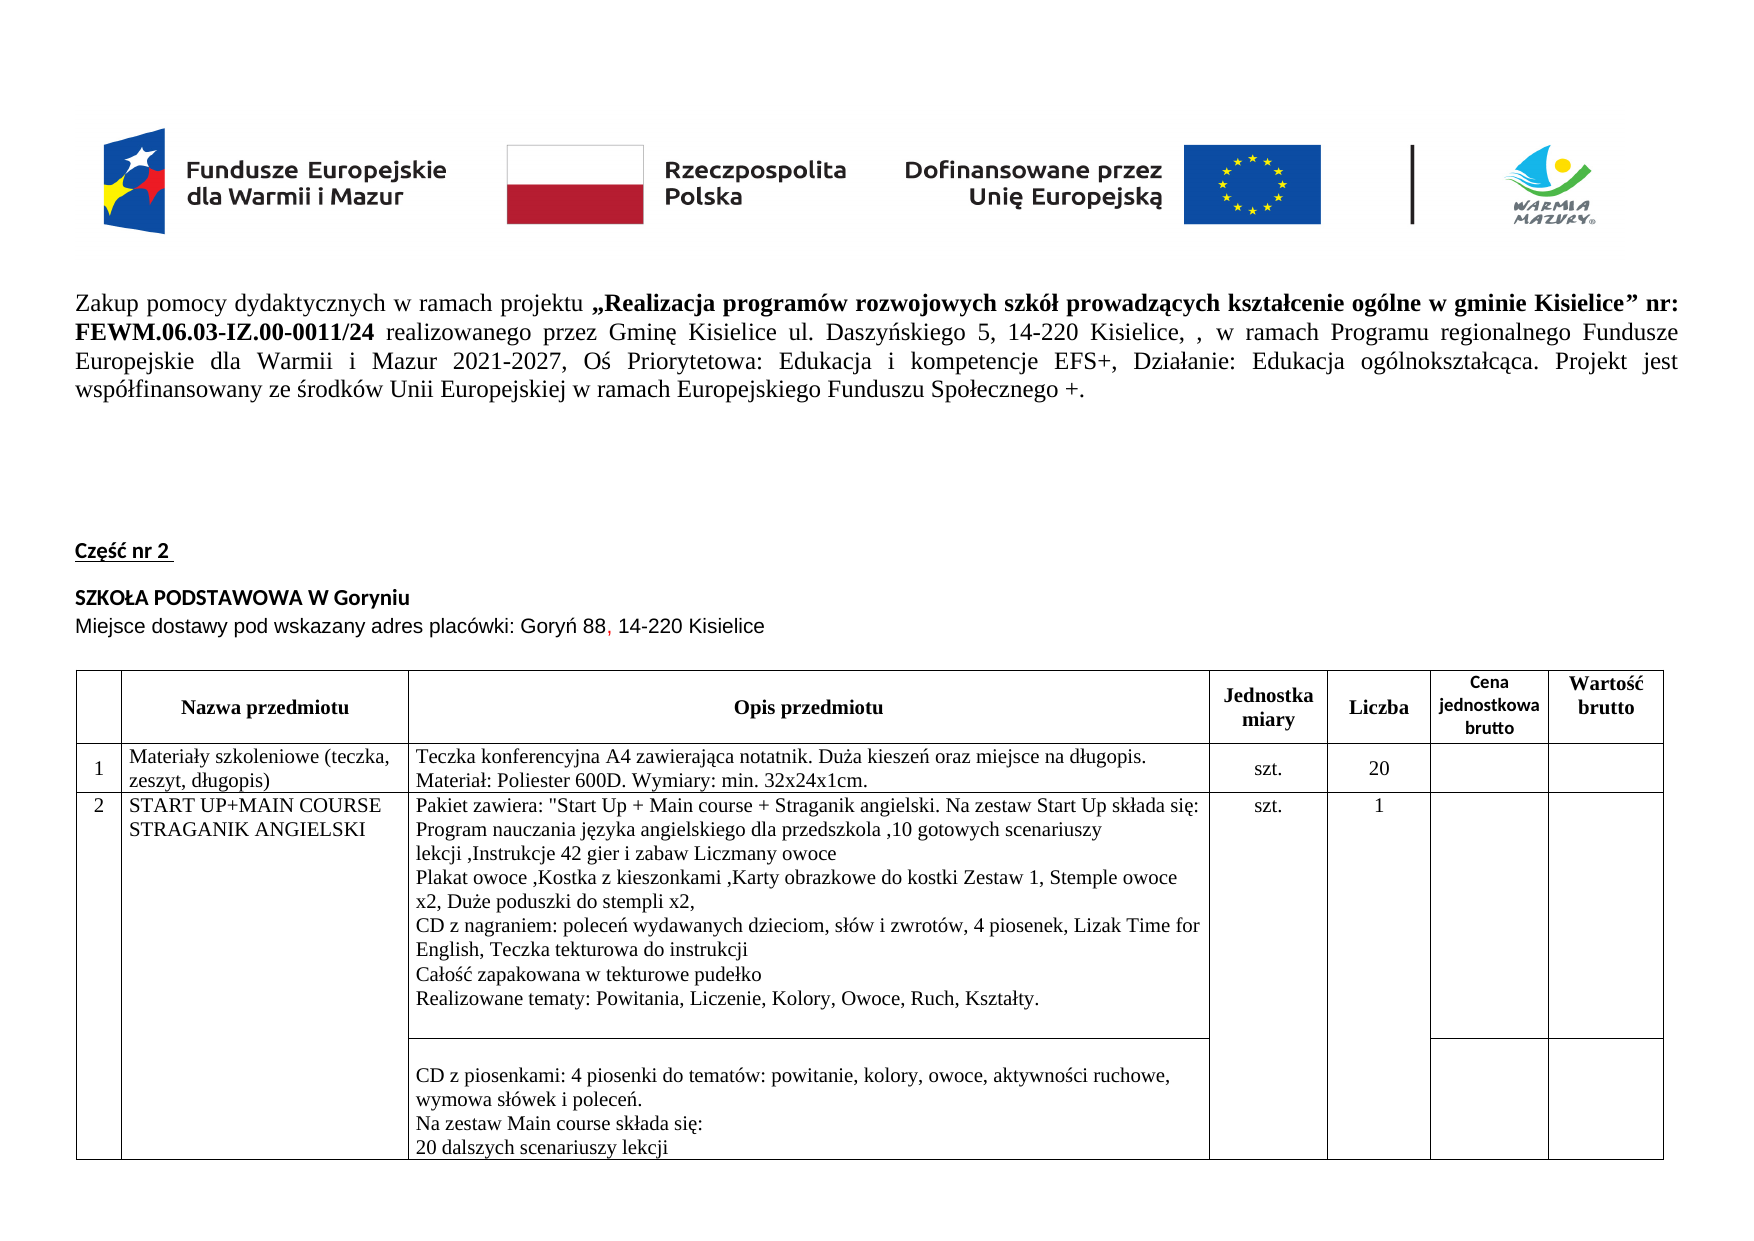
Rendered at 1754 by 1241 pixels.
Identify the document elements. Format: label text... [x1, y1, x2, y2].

table_cell CD z piosenkami: 4 piosenki do tematów: powitanie, kolory, owoce, aktywności ruchowe, wymowa słówek i poleceń. Na zestaw Main course składa się: 20 dalszych scenariuszy lekcji Instrukcje 80 gier i zabaw Liczmany zagroda Flash cards (18 szt.) Morphun zwierzęta Koraliki zoo Gra Ubieramy Koty Karty obrazkowe do kostki zestaw 3 Historyjki obrazkowe czynności życia codziennego Patyczkowa rodzinka x2 Pacynki emocje Stemple zabawki x2 CD 1, 10 piosenek CD 2 audio - wymowa słówek i poleceń Teczka tekturowa do instrukcji Całość zapakowana w kartonowe pudełko. Realizowane tematy: Emocje, Zwierzęta hodowlane, Zwierzęta Safari, Ubrania, Rodzina, Zabawki, Boże Narodzenie. Straganik doskonale nadaje się do nauki i zabawy z wykorzystaniem materiałów dydaktycznych z serii Time for English. Półka o dostosowanych wymiarach pomieści pomoce zamknięte w praktycznym ekologicznym pudełku, a boczne półki wspaniale wyeksponują najczęściej używane gry i stemple, liczmany lub karty pracy. Podczas wesołej zabawy np. w sklep, pocztę lub teatrzyk dzieci z łatwością i przyjemnością nabywać będą nowe umiejętności językowe i utrwalać poznane już wyrazy i zwroty. Straganik wykonany jest z płyty wiórowej laminowanej, daszek z angielską flagą uszyty jest z tkaniny. Specyfikacja produktu: wymiary straganu: min.73 x 40 x 120 cm bez wyposażenia. Waga: 33.47 Kg [409, 1039, 1209, 1159]
table_cell [1431, 1039, 1548, 1159]
table_header Wartość brutto [1549, 671, 1663, 743]
table_cell [1431, 793, 1548, 1038]
table_cell Pakiet zawiera: "Start Up + Main course + Straganik angielski. Na zestaw Start Up składa się: Program nauczania języka angielskiego dla przedszkola ,10 gotowych scenariuszy lekcji ,Instrukcje 42 gier i zabaw Liczmany owoce Plakat owoce ,Kostka z kieszonkami ,Karty obrazkowe do kostki Zestaw 1, Stemple owoce x2, Duże poduszki do stempli x2, CD z nagraniem: poleceń wydawanych dzieciom, słów i zwrotów, 4 piosenek, Lizak Time for English, Teczka tekturowa do instrukcji Całość zapakowana w tekturowe pudełko Realizowane tematy: Powitania, Liczenie, Kolory, Owoce, Ruch, Kształty. [409, 793, 1209, 1038]
table_cell Materiały szkoleniowe (teczka, zeszyt, długopis) [122, 744, 408, 792]
picture [75, 101, 1625, 260]
table_cell Teczka konferencyjna A4 zawierająca notatnik. Duża kieszeń oraz miejsce na długopis. Materiał: Poliester 600D. Wymiary: min. 32x24x1cm. [409, 744, 1209, 792]
table_cell [1549, 744, 1663, 792]
table_cell 2 [77, 793, 121, 1159]
table_header [77, 671, 121, 743]
table_cell 1 [77, 744, 121, 792]
table_cell 1 [1328, 793, 1430, 1159]
table_header Cena jednostkowa brutto [1431, 671, 1548, 743]
table_header Liczba [1328, 671, 1430, 743]
table_cell [1549, 793, 1663, 1038]
text SZKOŁA PODSTAWOWA W Goryniu [75, 583, 1679, 611]
table_cell 20 [1328, 744, 1430, 792]
table_header Jednostka miary [1210, 671, 1327, 743]
table_cell [1431, 744, 1548, 792]
table_cell szt. [1210, 793, 1327, 1159]
table_header Nazwa przedmiotu [122, 671, 408, 743]
text Miejsce dostawy pod wskazany adres placówki: Goryń 88, 14-220 Kisielice [75, 613, 1679, 637]
table_cell START UP+MAIN COURSE STRAGANIK ANGIELSKI [122, 793, 408, 1159]
text Część nr 2 [75, 536, 1679, 564]
table_header Opis przedmiotu [409, 671, 1209, 743]
table_cell [1549, 1039, 1663, 1159]
table_cell szt. [1210, 744, 1327, 792]
